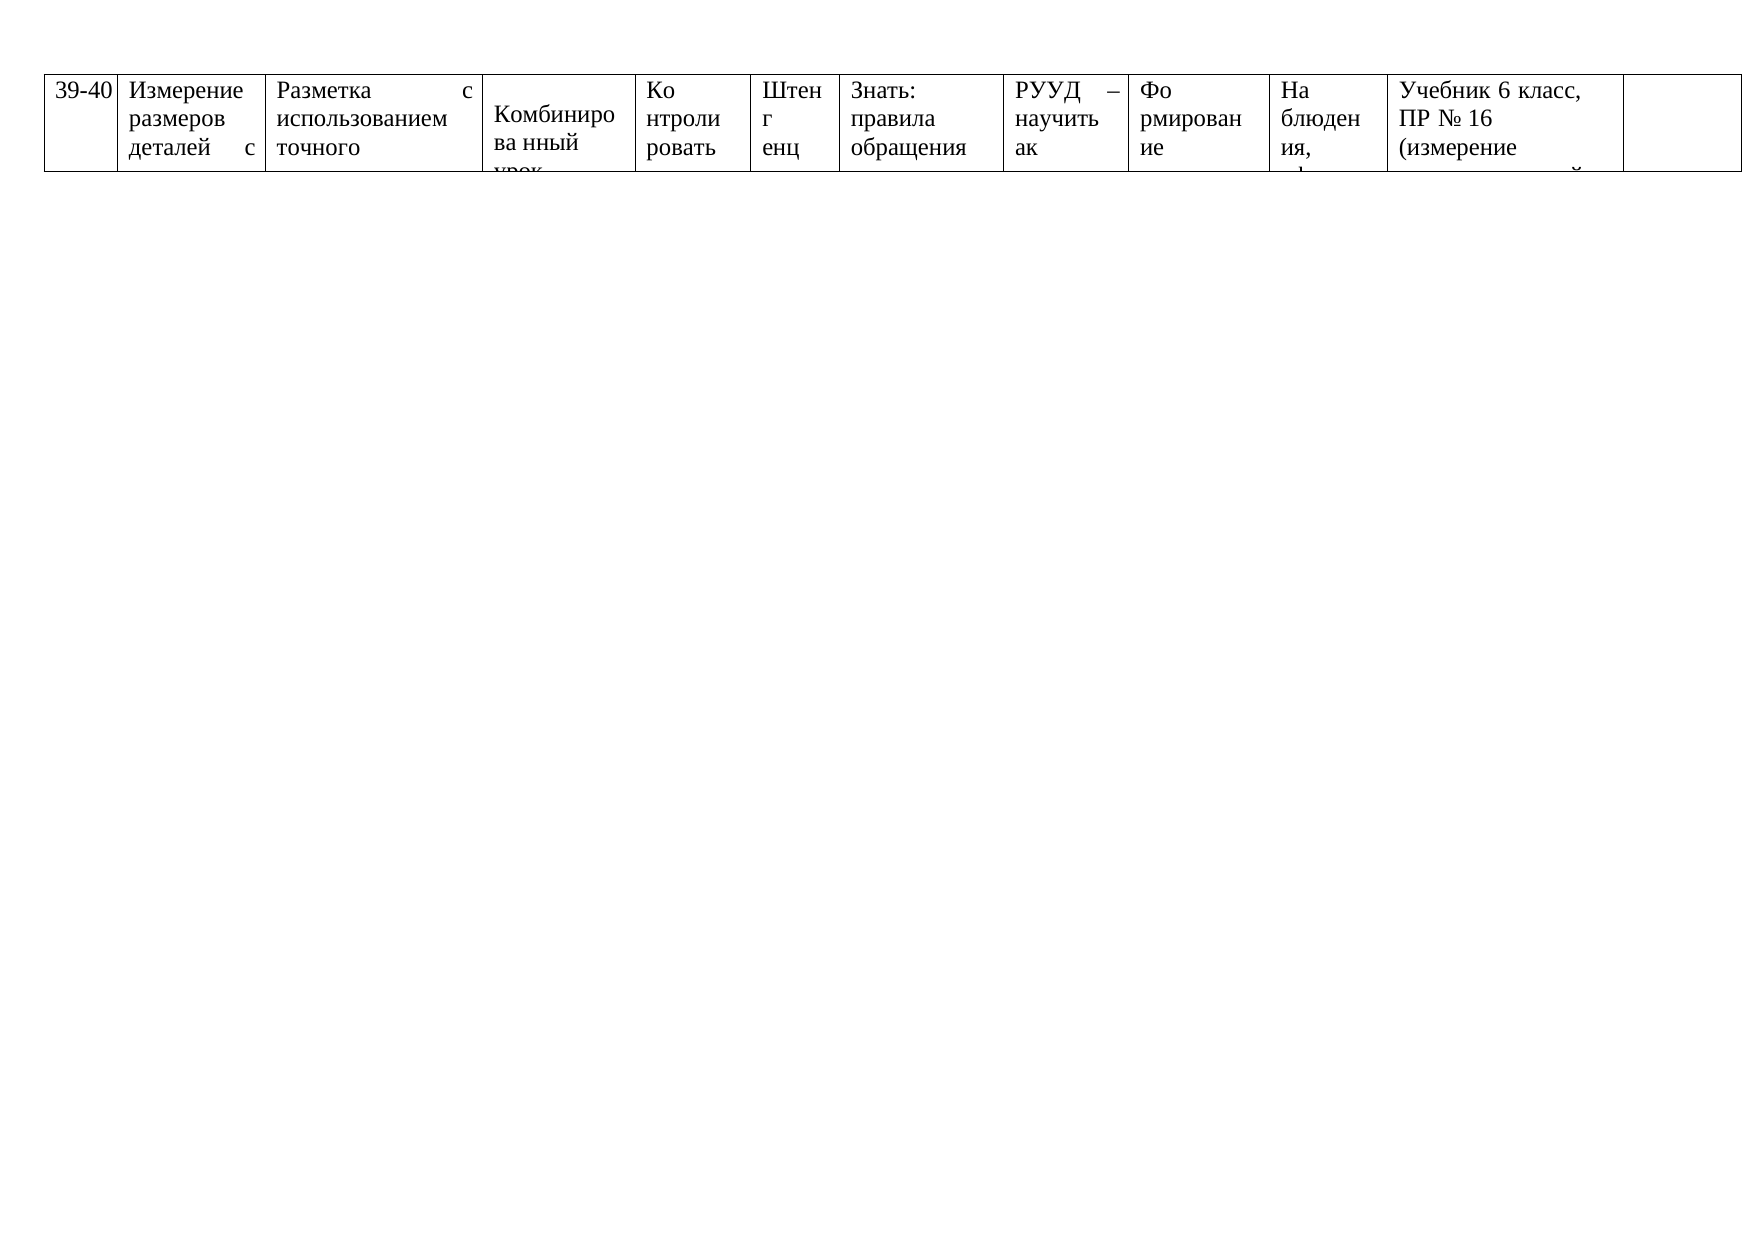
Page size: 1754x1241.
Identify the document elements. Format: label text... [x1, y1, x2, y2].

table_cell Разметка с использованием точного инструмента — [266, 75, 482, 171]
table_cell Измерение размеров деталей с помощью [118, 75, 265, 171]
table_cell Штенг енциру ль, шкала [751, 75, 839, 171]
table_cell [1624, 75, 1741, 171]
table_cell 39-40 [45, 75, 117, 171]
table_cell РУУД – научить аккуратно, последоват [1004, 75, 1128, 171]
table_cell Наблюден ия, оформлен ие [1270, 75, 1387, 171]
table_cell Знать: правила обращения со штангенциркул е [840, 75, 1003, 171]
table_cell Контроли ровать качество изделия с [636, 75, 750, 171]
table_cell Формирован ие мотивации и самомотивац [1129, 75, 1269, 171]
table_cell Учебник 6 класс, ПР № 16 (измерение размеров деталей штангенциркулем), стр. [1388, 75, 1623, 171]
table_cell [483, 75, 635, 171]
